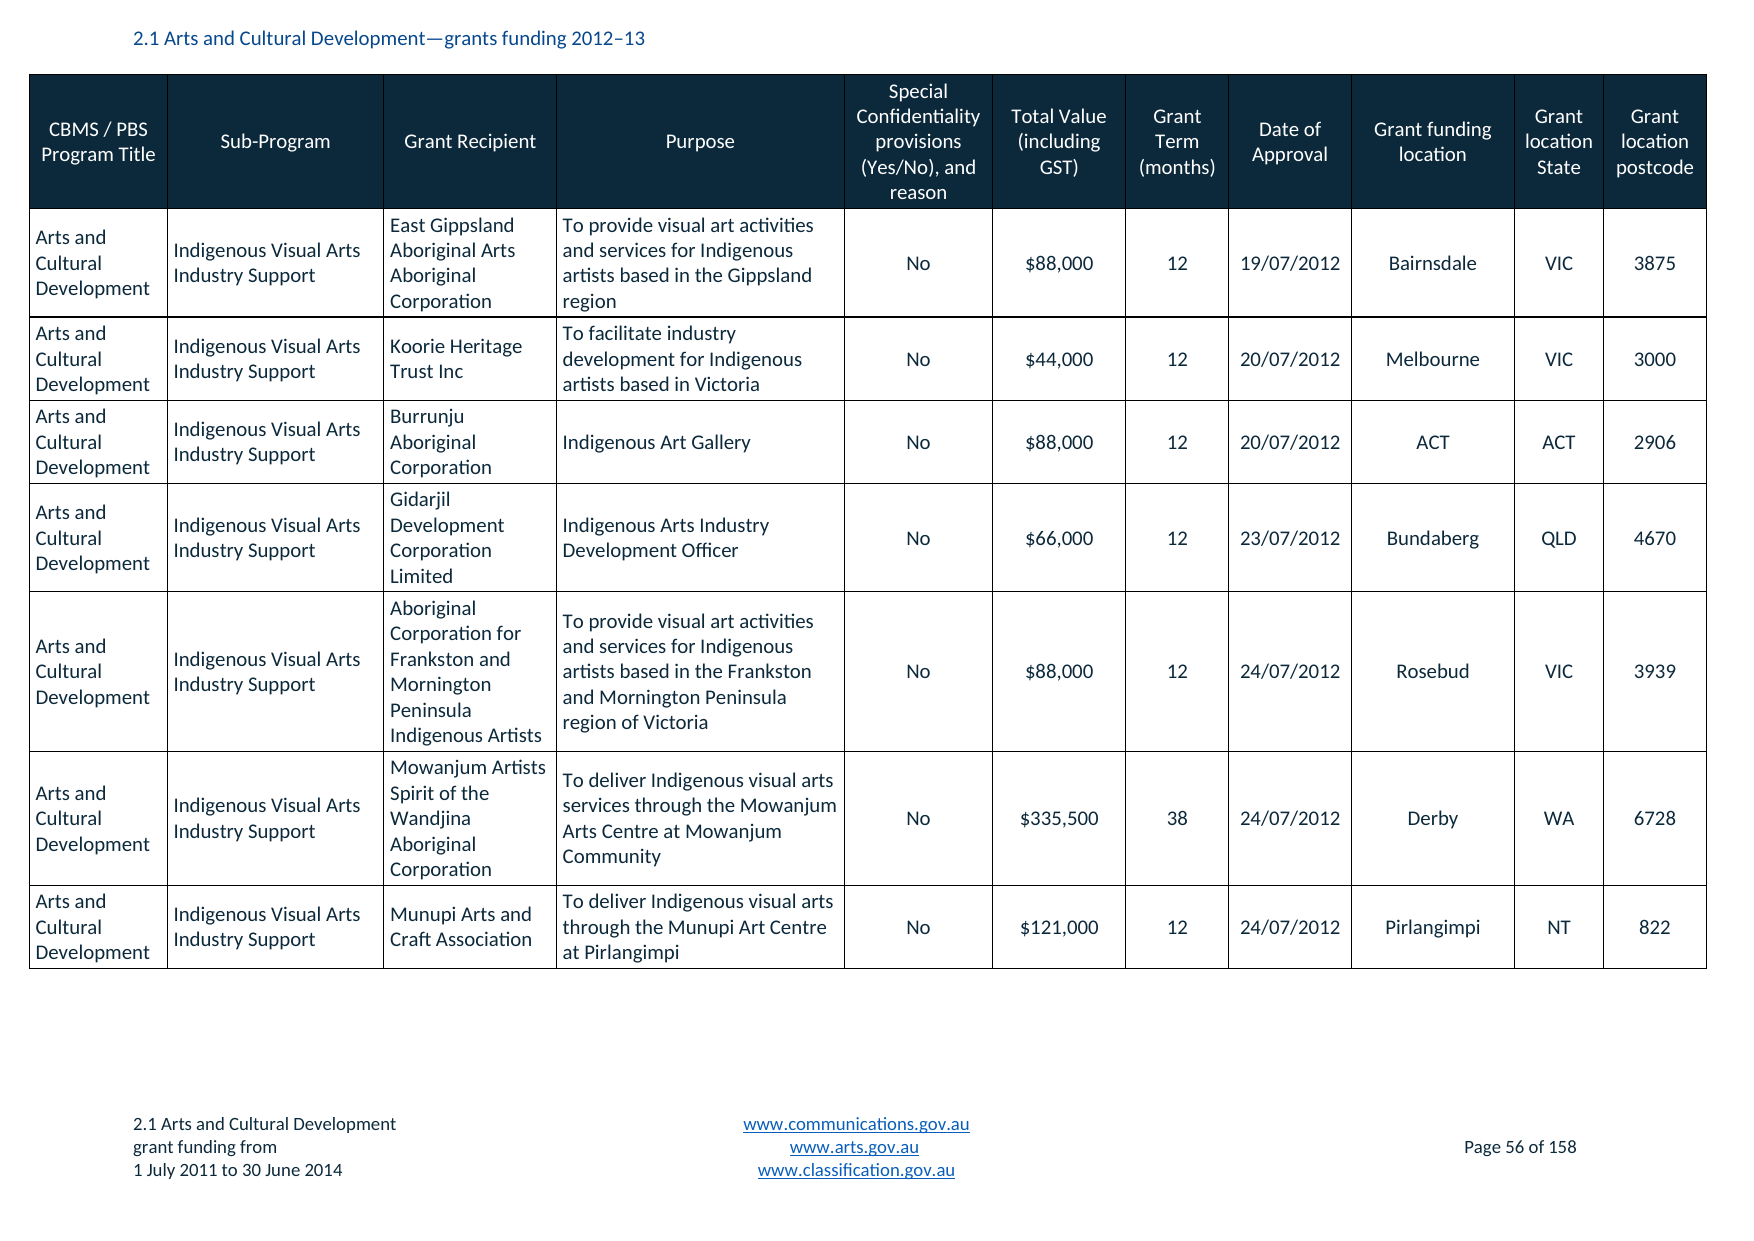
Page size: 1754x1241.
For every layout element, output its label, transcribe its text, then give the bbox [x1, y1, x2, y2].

table_header Grant Recipient [384, 75, 556, 208]
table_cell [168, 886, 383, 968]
table_header CBMS / PBS Program Title [30, 75, 167, 208]
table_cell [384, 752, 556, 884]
table_header Purpose [557, 75, 844, 208]
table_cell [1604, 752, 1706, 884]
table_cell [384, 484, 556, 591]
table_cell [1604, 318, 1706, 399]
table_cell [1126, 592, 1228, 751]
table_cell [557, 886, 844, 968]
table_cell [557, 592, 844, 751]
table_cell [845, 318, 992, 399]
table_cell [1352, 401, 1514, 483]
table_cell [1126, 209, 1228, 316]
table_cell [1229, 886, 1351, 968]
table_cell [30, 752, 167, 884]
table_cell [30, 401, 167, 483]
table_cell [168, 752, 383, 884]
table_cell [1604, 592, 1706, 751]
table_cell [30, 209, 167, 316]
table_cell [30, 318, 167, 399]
table_header Grant funding location [1352, 75, 1514, 208]
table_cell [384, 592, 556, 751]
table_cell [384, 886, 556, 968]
table_header Grant Term (months) [1126, 75, 1228, 208]
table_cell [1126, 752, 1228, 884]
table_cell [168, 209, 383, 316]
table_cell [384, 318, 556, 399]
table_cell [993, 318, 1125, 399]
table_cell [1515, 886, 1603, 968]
table_header Special Confidentiality provisions (Yes/No), and reason [845, 75, 992, 208]
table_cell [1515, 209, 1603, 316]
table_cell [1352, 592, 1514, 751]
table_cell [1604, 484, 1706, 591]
table_header Date of Approval [1229, 75, 1351, 208]
table_header Grant location postcode [1604, 75, 1706, 208]
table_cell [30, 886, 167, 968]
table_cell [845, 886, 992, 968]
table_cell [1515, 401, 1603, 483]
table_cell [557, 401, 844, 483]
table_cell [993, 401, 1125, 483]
table_header Grant location State [1515, 75, 1603, 208]
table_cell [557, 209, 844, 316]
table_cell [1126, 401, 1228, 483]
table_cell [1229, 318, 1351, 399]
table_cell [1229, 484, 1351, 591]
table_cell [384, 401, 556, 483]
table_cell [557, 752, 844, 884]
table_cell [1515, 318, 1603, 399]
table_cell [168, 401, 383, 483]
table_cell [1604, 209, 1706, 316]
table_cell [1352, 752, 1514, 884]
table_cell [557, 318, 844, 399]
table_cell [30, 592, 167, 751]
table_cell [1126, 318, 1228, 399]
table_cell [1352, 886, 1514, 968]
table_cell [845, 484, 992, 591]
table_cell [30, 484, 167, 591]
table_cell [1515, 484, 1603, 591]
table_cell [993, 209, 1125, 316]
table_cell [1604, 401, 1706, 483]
table_header Total Value (including GST) [993, 75, 1125, 208]
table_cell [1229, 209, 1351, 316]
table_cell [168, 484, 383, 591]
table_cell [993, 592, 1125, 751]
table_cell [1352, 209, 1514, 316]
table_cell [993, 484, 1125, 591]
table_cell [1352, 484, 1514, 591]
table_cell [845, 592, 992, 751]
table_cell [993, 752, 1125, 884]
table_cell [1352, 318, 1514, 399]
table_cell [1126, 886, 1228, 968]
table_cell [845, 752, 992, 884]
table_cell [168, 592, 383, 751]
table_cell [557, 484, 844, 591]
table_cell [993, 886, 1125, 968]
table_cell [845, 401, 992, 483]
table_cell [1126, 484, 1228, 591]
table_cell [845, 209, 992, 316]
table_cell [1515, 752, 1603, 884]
table_header Sub-Program [168, 75, 383, 208]
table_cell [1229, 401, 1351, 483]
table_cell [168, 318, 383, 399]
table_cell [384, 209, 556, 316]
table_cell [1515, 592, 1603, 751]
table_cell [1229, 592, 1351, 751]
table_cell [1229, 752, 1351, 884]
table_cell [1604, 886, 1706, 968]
